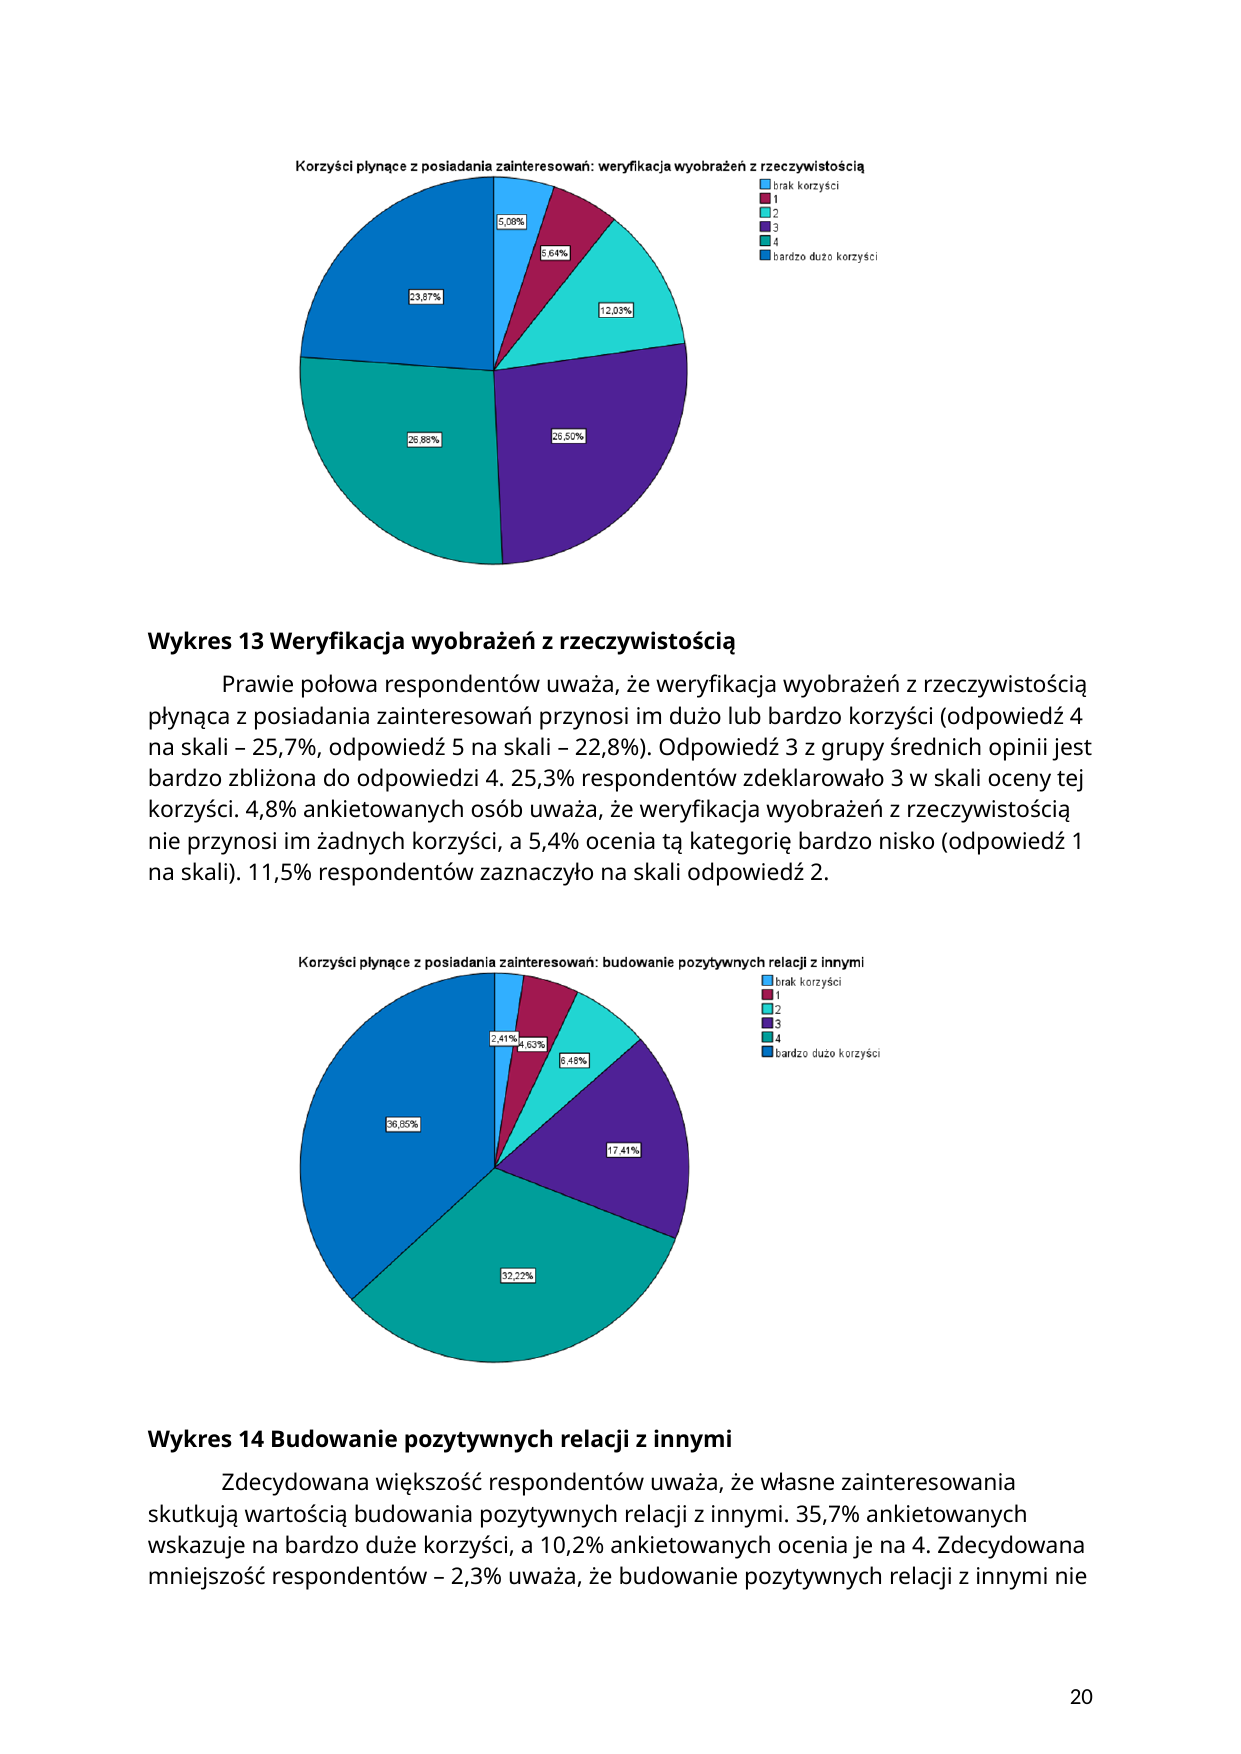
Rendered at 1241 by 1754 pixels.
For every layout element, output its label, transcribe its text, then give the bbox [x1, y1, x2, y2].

text Wykres 14 Budowanie pozytywnych relacji z innymi [148, 1423, 1093, 1454]
picture [221, 943, 941, 1367]
text Wykres 13 Weryfikacja wyobrażeń z rzeczywistością [148, 625, 1093, 656]
text Prawie połowa respondentów uważa, że weryfikacja wyobrażeń z rzeczywistością płynąca z posiadania zainteresowań przynosi im dużo lub bardzo korzyści (odpowiedź 4 na skali – 25,7%, odpowiedź 5 na skali – 22,8%). Odpowiedź 3 z grupy średnich opinii jest bardzo zbliżona do odpowiedzi 4. 25,3% respondentów zdeklarowało 3 w skali oceny tej korzyści. 4,8% ankietowanych osób uważa, że weryfikacja wyobrażeń z rzeczywistością nie przynosi im żadnych korzyści, a 5,4% ocenia tą kategorię bardzo nisko (odpowiedź 1 na skali). 11,5% respondentów zaznaczyło na skali odpowiedź 2. [148, 668, 1093, 887]
picture [221, 147, 938, 569]
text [148, 1466, 1093, 1591]
